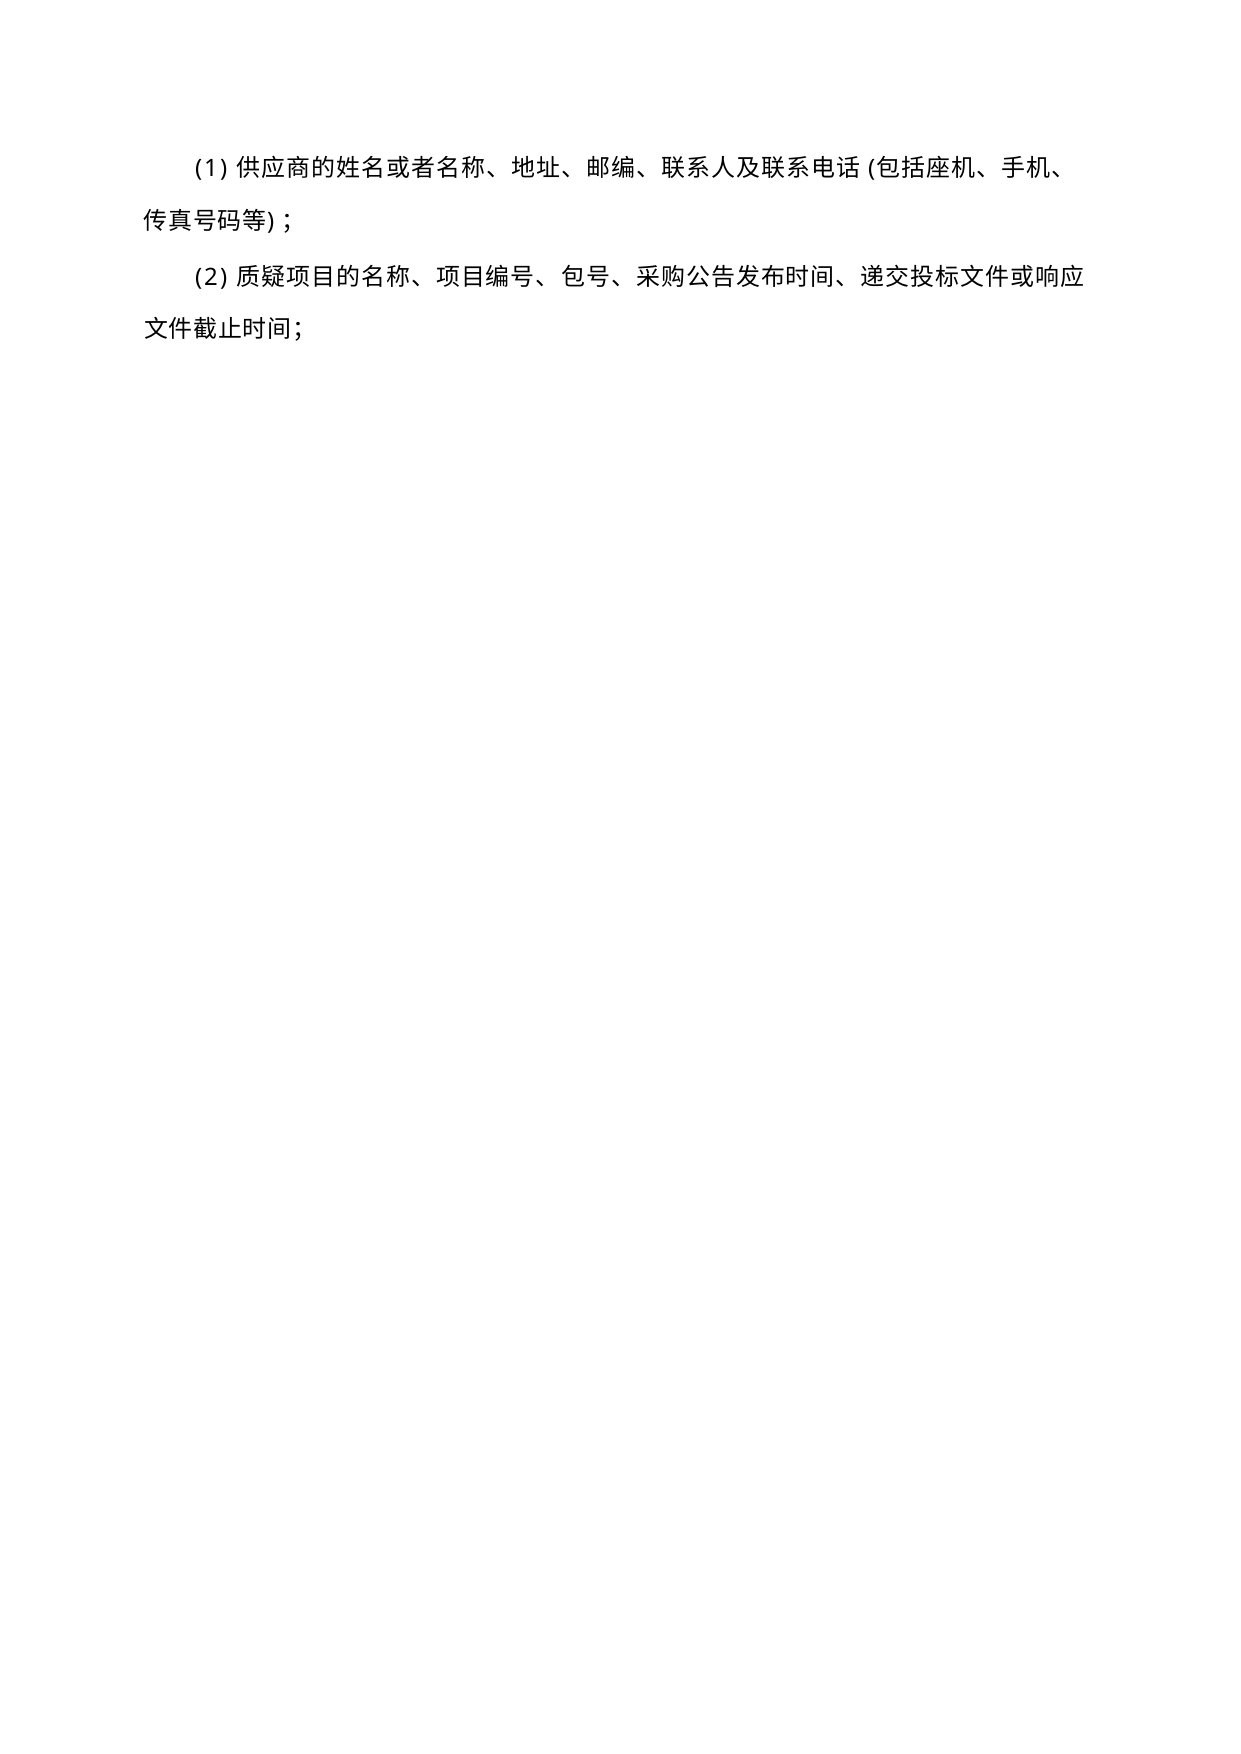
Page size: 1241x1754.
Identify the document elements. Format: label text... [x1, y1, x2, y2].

text (2) 质疑项目的名称、项目编号、包号、采购公告发布时间、递交投标文件或响应 文件截止时间； [144, 258, 1099, 345]
text (1) 供应商的姓名或者名称、地址、邮编、联系人及联系电话 (包括座机、手机、 传真号码等) ； [143, 149, 1101, 236]
